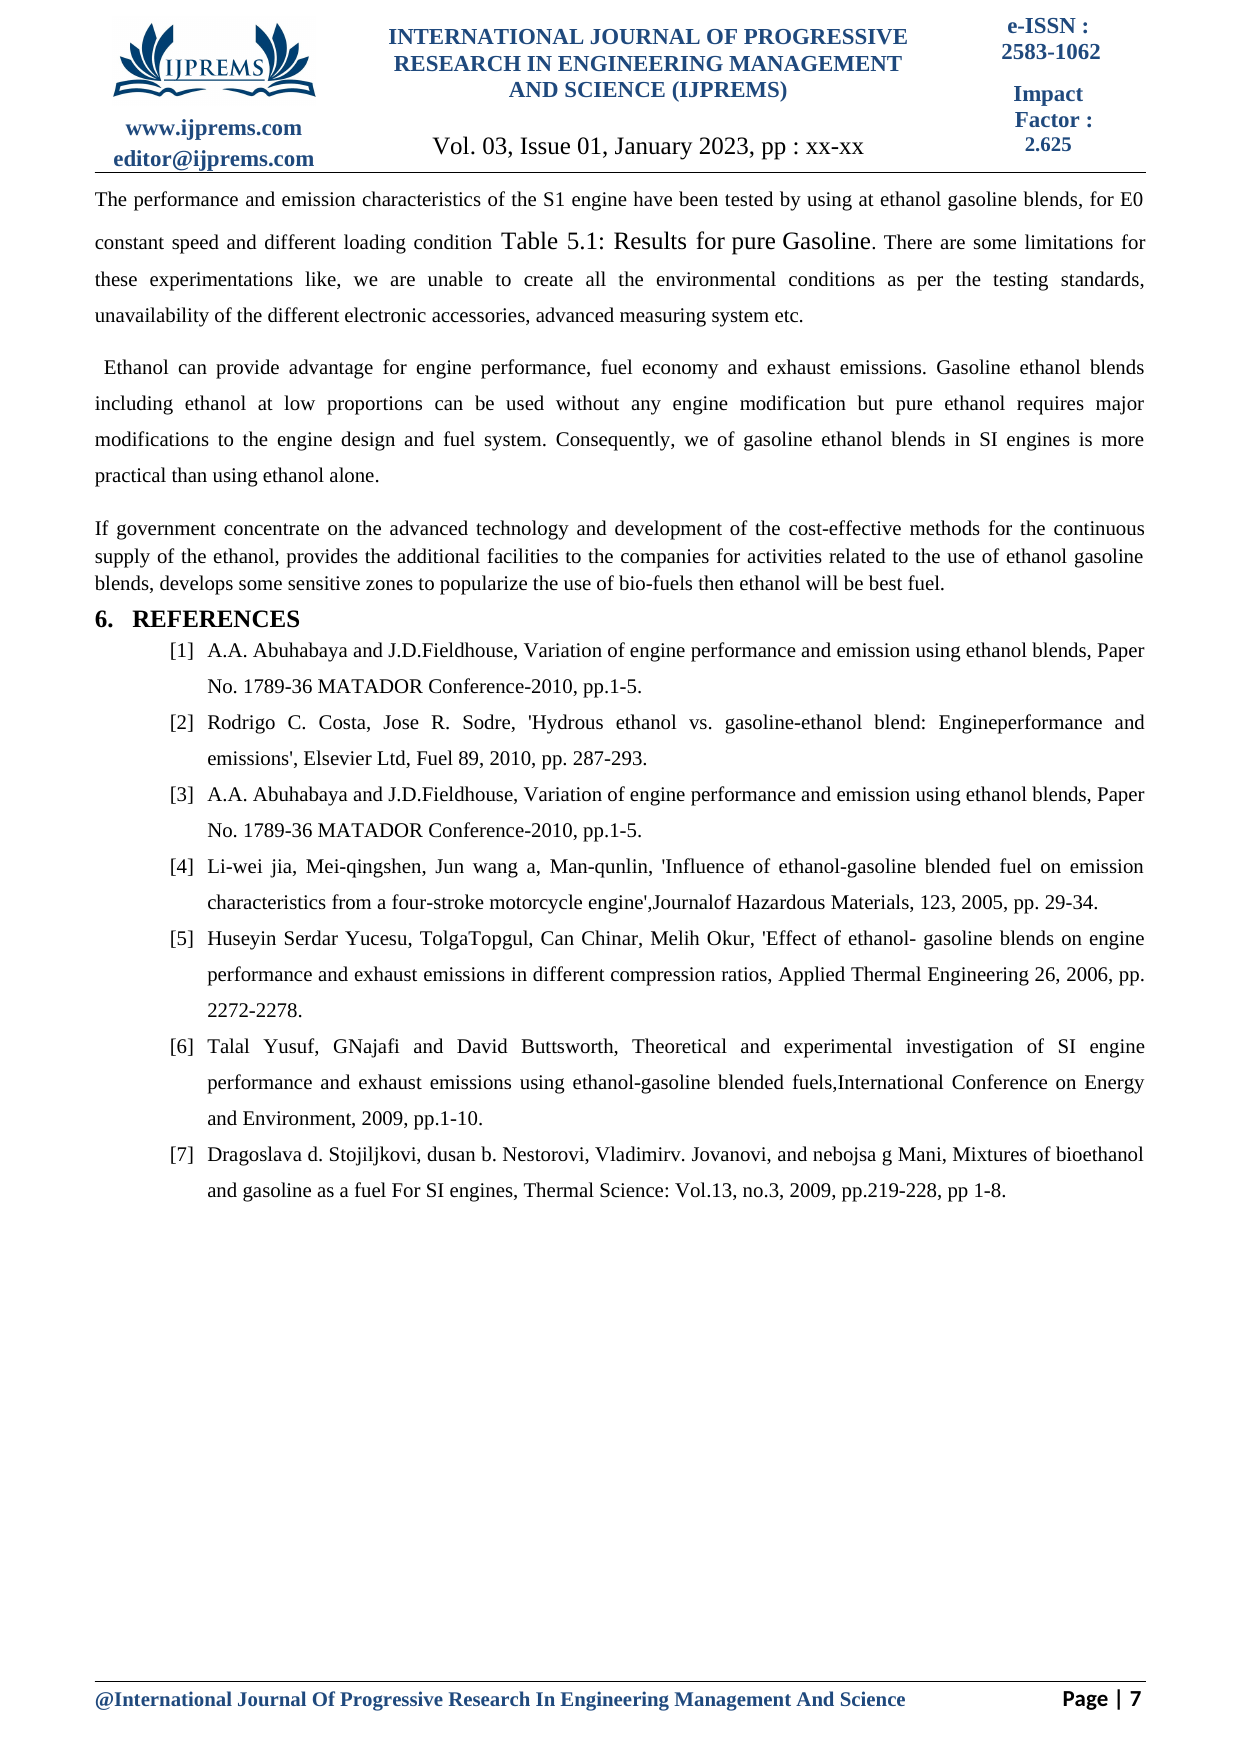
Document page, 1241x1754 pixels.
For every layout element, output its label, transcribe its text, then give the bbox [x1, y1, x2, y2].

list Li-wei jia, Mei-qingshen, Jun wang a, Man-qunlin, 'Influence of ethanol-gasoline blended fuel on emission characteristics from a four-stroke motorcycle engine',Journalof Hazardous Materials, 123, 2005, pp. 29-34. [169, 854, 1146, 914]
text Ethanol can provide advantage for engine performance, fuel economy and exhaust emissions. Gasoline ethanol blends including ethanol at low proportions can be used without any engine modification but pure ethanol requires major modifications to the engine design and fuel system. Consequently, we of gasoline ethanol blends in SI engines is more practical than using ethanol alone. [94, 355, 1146, 487]
list A.A. Abuhabaya and J.D.Fieldhouse, Variation of engine performance and emission using ethanol blends, Paper No. 1789-36 MATADOR Conference-2010, pp.1-5. [169, 782, 1146, 842]
text The performance and emission characteristics of the S1 engine have been tested by using at ethanol gasoline blends, for E0 constant speed and different loading condition Table 5.1: Results for pure Gasoline. There are some limitations for these experimentations like, we are unable to create all the environmental conditions as per the testing standards, unavailability of the different electronic accessories, advanced measuring system etc. [94, 187, 1146, 327]
text If government concentrate on the advanced technology and development of the cost-effective methods for the continuous supply of the ethanol, provides the additional facilities to the companies for activities related to the use of ethanol gasoline blends, develops some sensitive zones to popularize the use of bio-fuels then ethanol will be best fuel. [94, 516, 1146, 595]
list Huseyin Serdar Yucesu, TolgaTopgul, Can Chinar, Melih Okur, 'Effect of ethanol- gasoline blends on engine performance and exhaust emissions in different compression ratios, Applied Thermal Engineering 26, 2006, pp. 2272-2278. [169, 926, 1146, 1022]
list Rodrigo C. Costa, Jose R. Sodre, 'Hydrous ethanol vs. gasoline-ethanol blend: Engineperformance and emissions', Elsevier Ltd, Fuel 89, 2010, pp. 287-293. [169, 710, 1146, 770]
list REFERENCES [94, 604, 1146, 633]
list A.A. Abuhabaya and J.D.Fieldhouse, Variation of engine performance and emission using ethanol blends, Paper No. 1789-36 MATADOR Conference-2010, pp.1-5. [169, 638, 1146, 698]
picture [111, 16, 317, 106]
list Dragoslava d. Stojiljkovi, dusan b. Nestorovi, Vladimirv. Jovanovi, and nebojsa g Mani, Mixtures of bioethanol and gasoline as a fuel For SI engines, Thermal Science: Vol.13, no.3, 2009, pp.219-228, pp 1-8. [169, 1142, 1146, 1202]
list Talal Yusuf, GNajafi and David Buttsworth, Theoretical and experimental investigation of SI engine performance and exhaust emissions using ethanol-gasoline blended fuels,International Conference on Energy and Environment, 2009, pp.1-10. [169, 1034, 1146, 1130]
